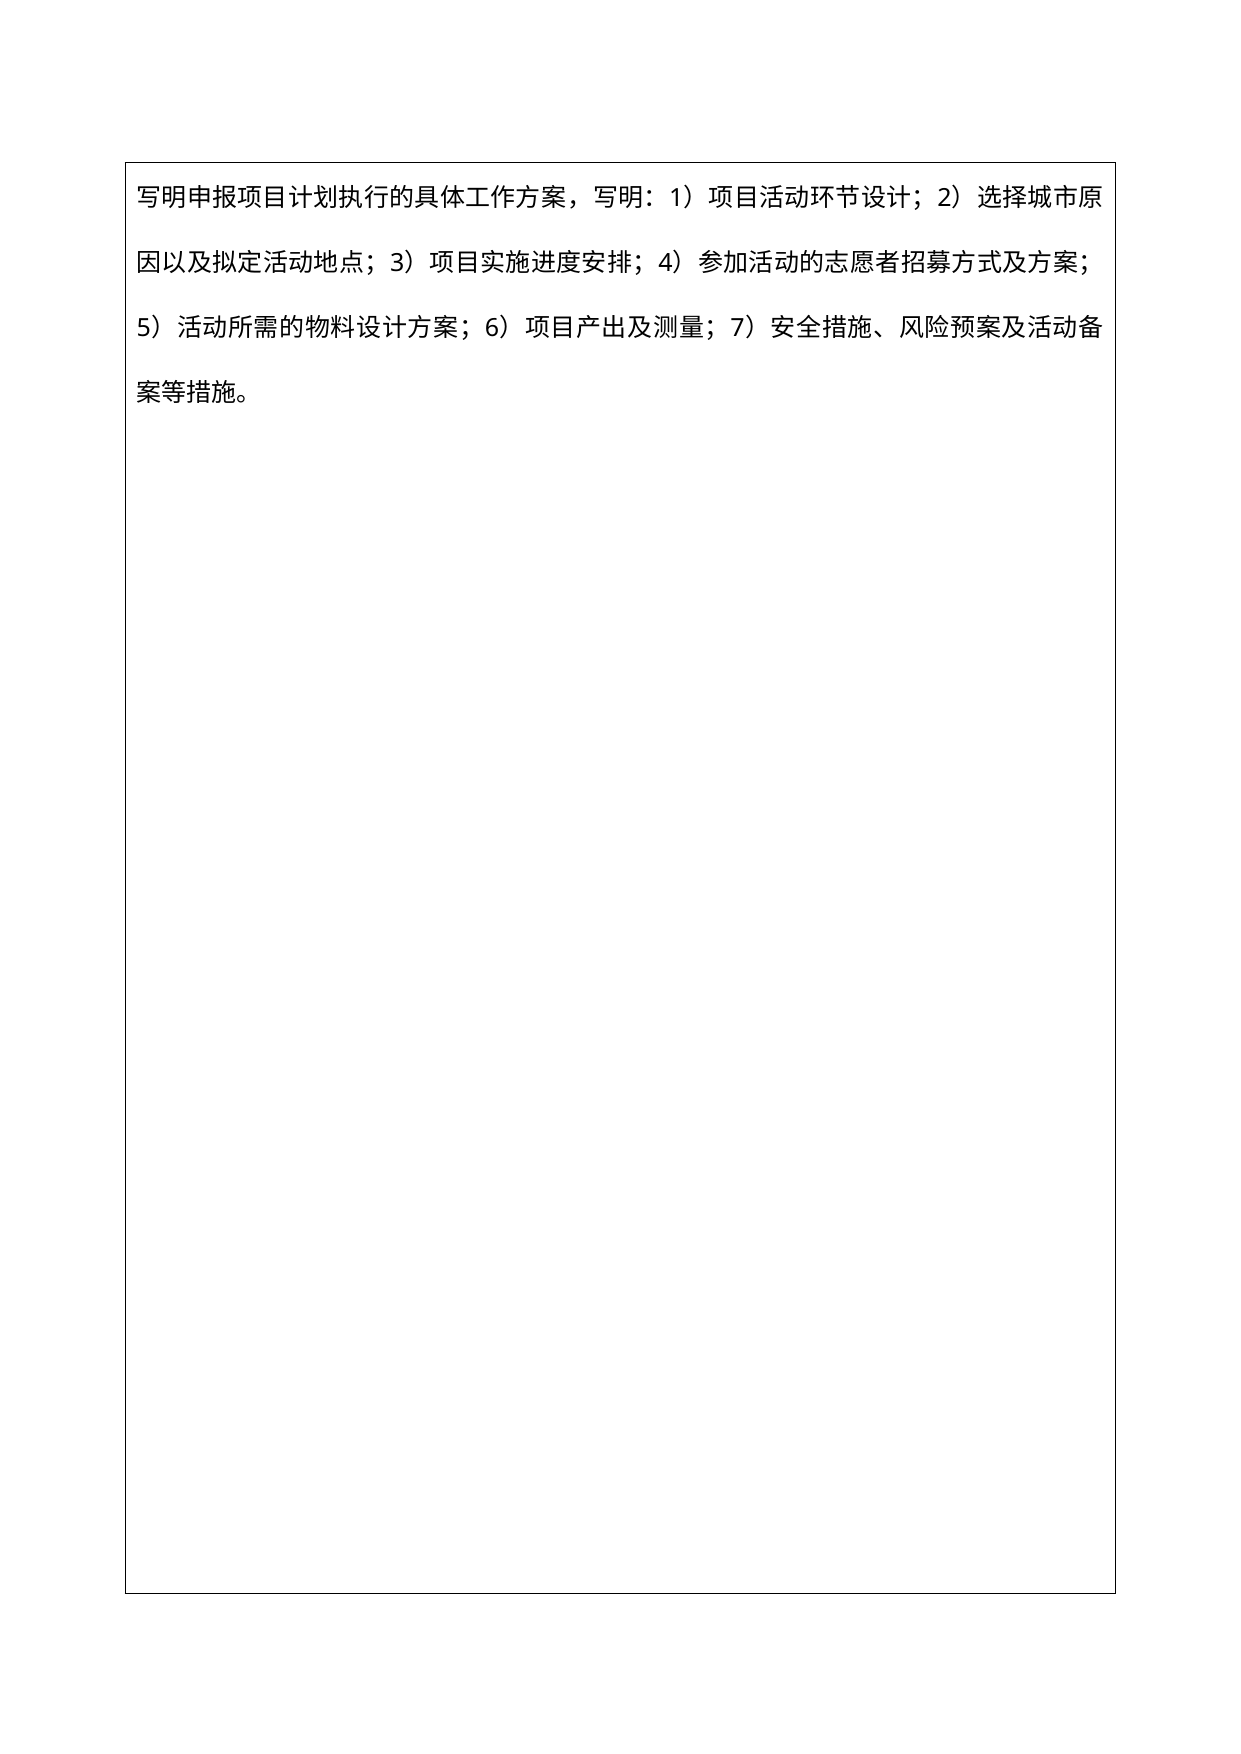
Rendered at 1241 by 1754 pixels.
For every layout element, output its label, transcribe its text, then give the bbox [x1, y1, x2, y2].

table_cell 写明申报项目计划执行的具体工作方案，写明：1）项目活动环节设计；2）选择城市原因以及拟定活动地点；3）项目实施进度安排；4）参加活动的志愿者招募方式及方案；5）活动所需的物料设计方案；6）项目产出及测量；7）安全措施、风险预案及活动备案等措施。 [126, 163, 1115, 1593]
